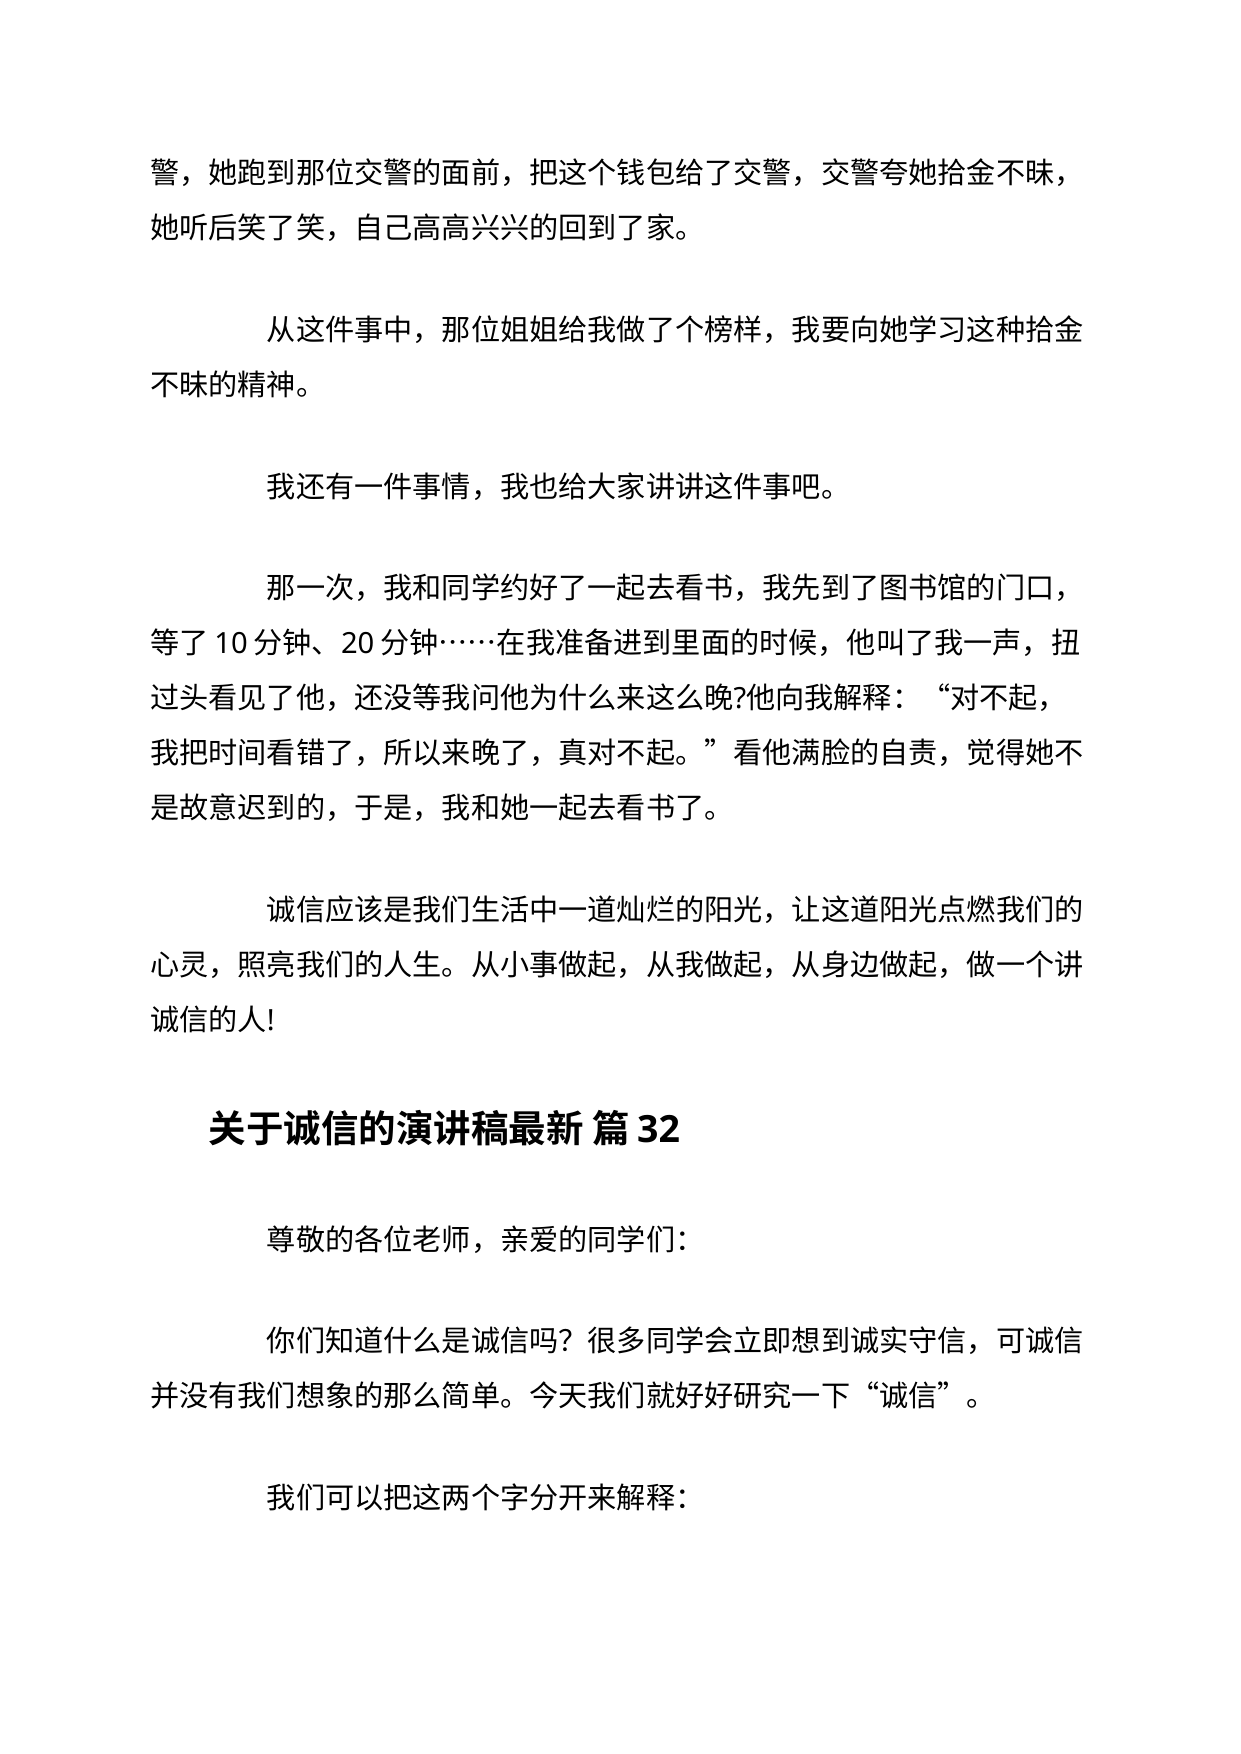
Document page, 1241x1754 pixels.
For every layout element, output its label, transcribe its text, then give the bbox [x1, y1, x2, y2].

text 那一次，我和同学约好了一起去看书，我先到了图书馆的门口，等了10分钟、20分钟……在我准备进到里面的时候，他叫了我一声，扭过头看见了他，还没等我问他为什么来这么晚?他向我解释：“对不起，我把时间看错了，所以来晚了，真对不起。”看他满脸的自责，觉得她不是故意迟到的，于是，我和她一起去看书了。 [150, 565, 1090, 827]
text 从这件事中，那位姐姐给我做了个榜样，我要向她学习这种拾金不昧的精神。 [150, 307, 1090, 404]
text 我还有一件事情，我也给大家讲讲这件事吧。 [150, 463, 1090, 506]
text 我们可以把这两个字分开来解释： [150, 1474, 1090, 1517]
text 尊敬的各位老师，亲爱的同学们： [150, 1216, 1090, 1258]
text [150, 150, 1090, 247]
text 诚信应该是我们生活中一道灿烂的阳光，让这道阳光点燃我们的心灵，照亮我们的人生。从小事做起，从我做起，从身边做起，做一个讲诚信的人! [150, 887, 1090, 1039]
text 关于诚信的演讲稿最新 篇32 [150, 1098, 1090, 1153]
text 你们知道什么是诚信吗？很多同学会立即想到诚实守信，可诚信并没有我们想象的那么简单。今天我们就好好研究一下“诚信”。 [150, 1318, 1090, 1415]
